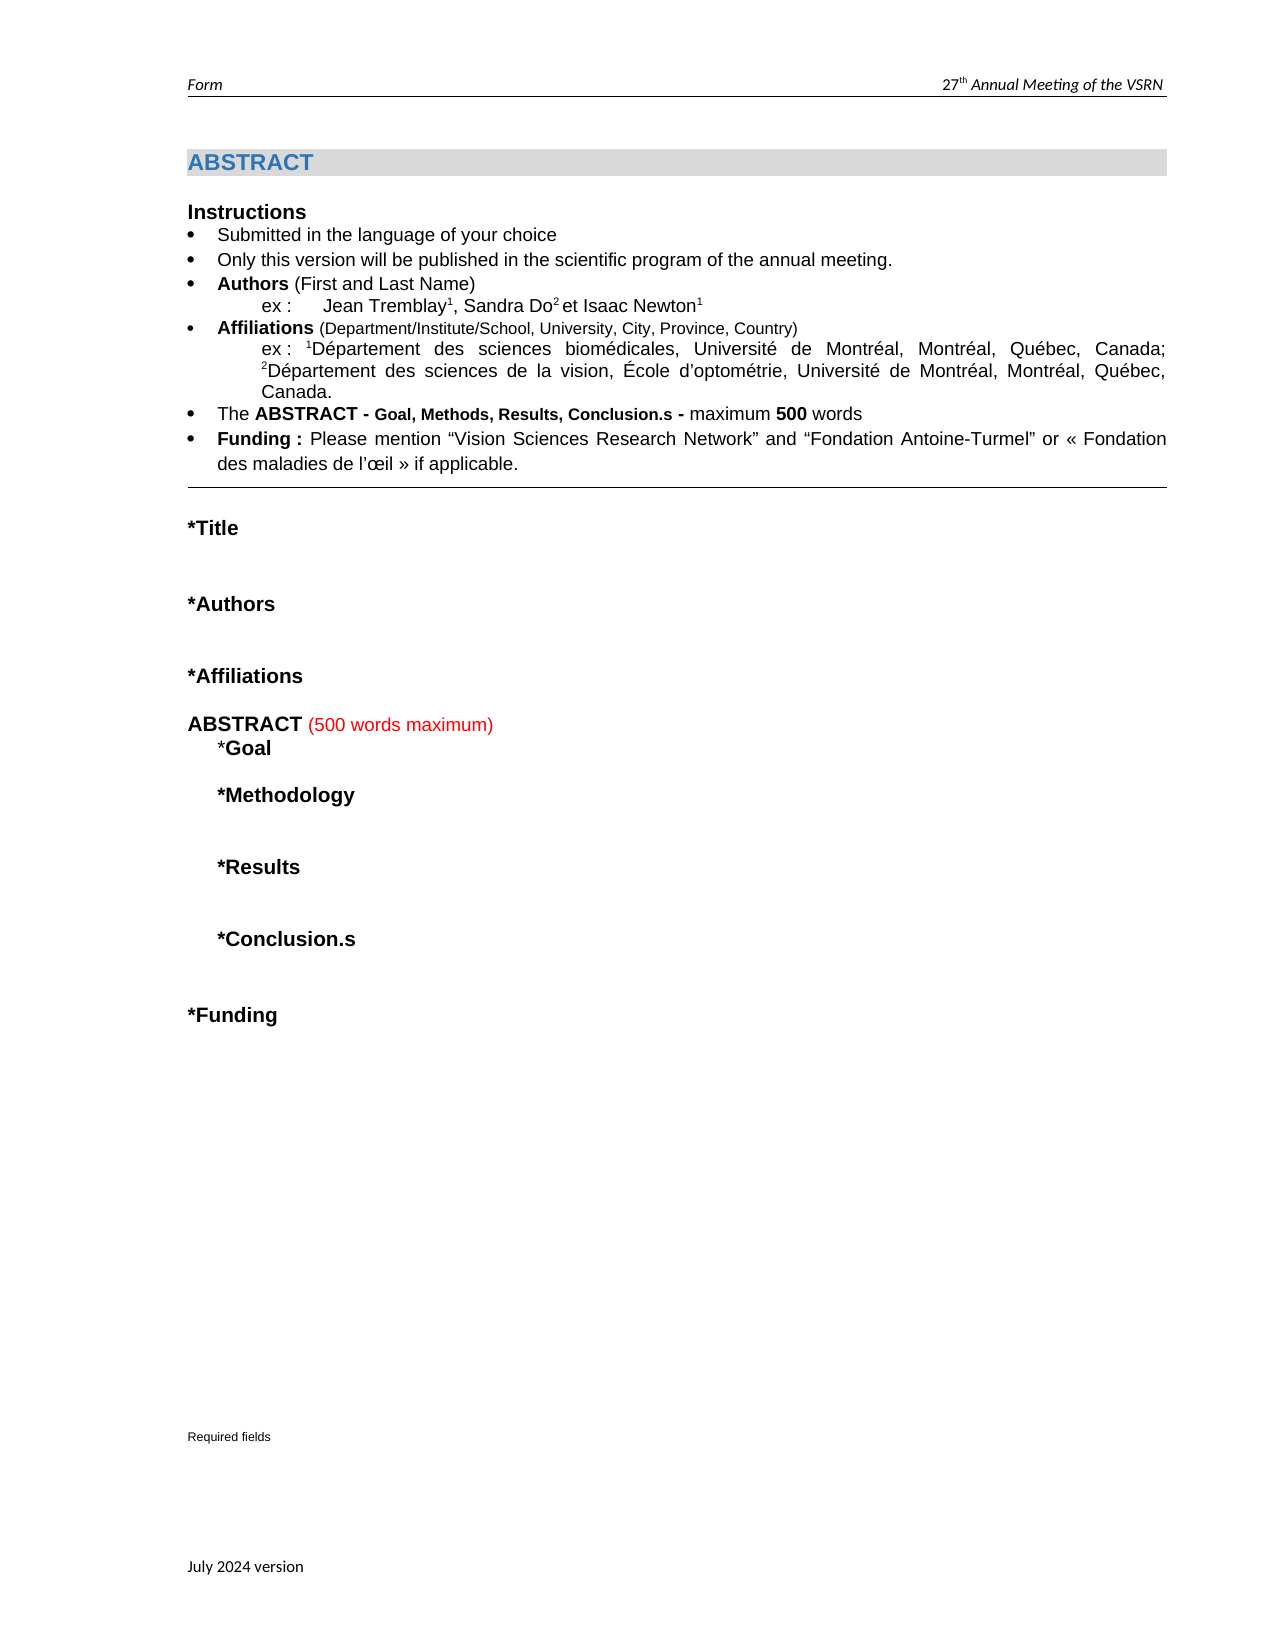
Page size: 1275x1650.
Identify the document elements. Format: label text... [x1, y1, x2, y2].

text *Methodology [217, 783, 1167, 807]
text *Affiliations [187, 663, 1167, 687]
text Instructions [187, 199, 1167, 223]
list Submitted in the language of your choice [187, 223, 1167, 245]
text ex : 1Département des sciences biomédicales, Université de Montréal, Montréal, Québec, Canada; 2Département des sciences de la vision, École d’optométrie, Université de Montréal, Montréal, Québec, Canada. [261, 338, 1167, 403]
list Authors (First and Last Name) [187, 273, 1167, 295]
text *Goal [217, 735, 1167, 759]
list Affiliations (Department/Institute/School, University, City, Province, Country) [187, 316, 1167, 338]
text *Title [187, 516, 1167, 539]
text *Authors [187, 592, 1167, 616]
text ABSTRACT (500 words maximum) [187, 711, 1167, 735]
text *Funding [187, 1003, 1167, 1027]
text Required fields [187, 1429, 1167, 1444]
list Only this version will be published in the scientific program of the annual meeting. [187, 248, 1167, 270]
text ex : Jean Tremblay1, Sandra Do2 et Isaac Newton1 [187, 295, 1167, 316]
text *Conclusion.s [217, 927, 1167, 951]
subtitle ABSTRACT [187, 149, 1167, 176]
text *Results [217, 855, 1167, 879]
list The ABSTRACT - Goal, Methods, Results, Conclusion.s - maximum 500 words [187, 403, 1167, 424]
list Funding : Please mention “Vision Sciences Research Network” and “Fondation Antoine-Turmel” or « Fondation des maladies de l’œil » if applicable. [187, 428, 1167, 474]
